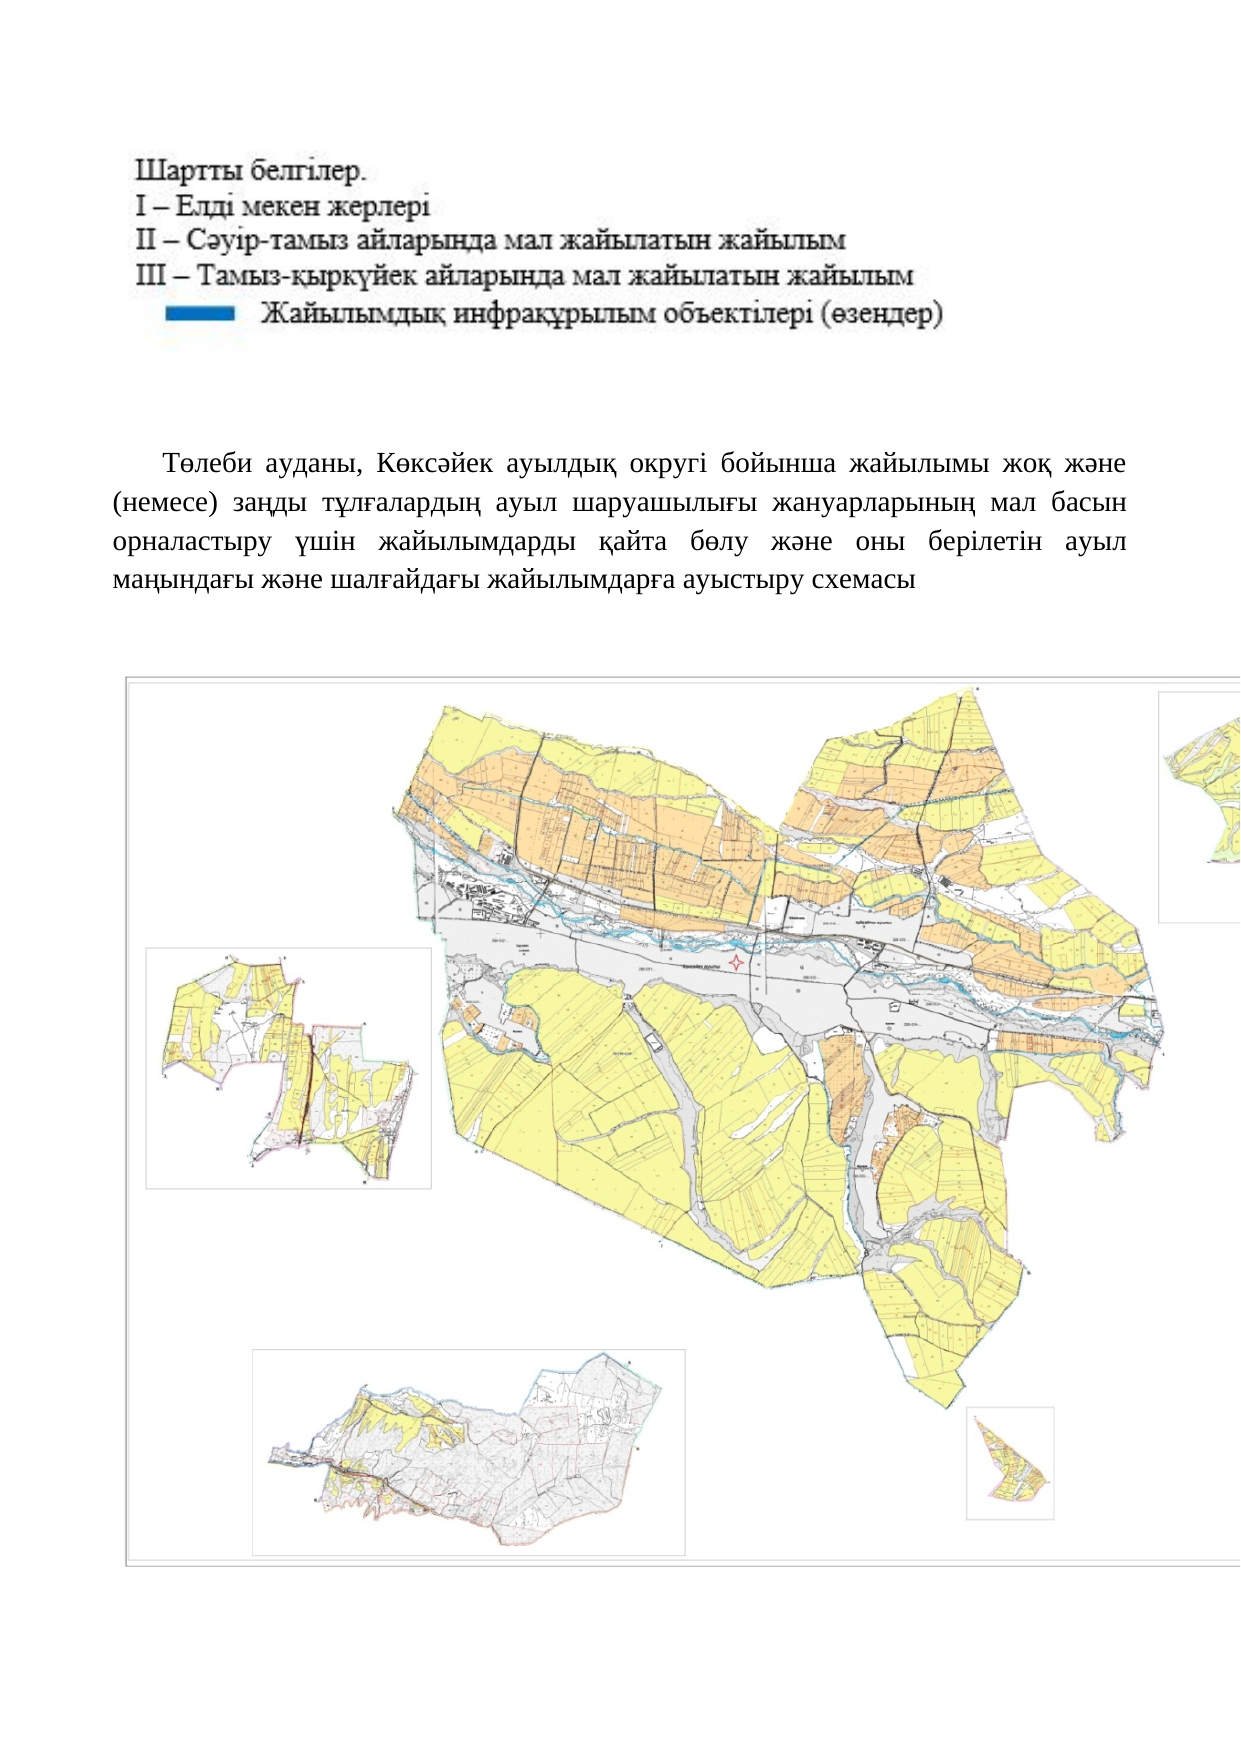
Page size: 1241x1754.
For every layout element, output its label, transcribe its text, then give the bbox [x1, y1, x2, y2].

text Төлеби ауданы, Көксәйек ауылдық округі бойынша жайылымы жоқ және (немесе) заңды тұлғалардың ауыл шаруашылығы жануарларының мал басын орналастыру үшін жайылымдарды қайта бөлу және оны берілетін ауыл маңындағы және шалғайдағы жайылымдарға ауыстыру схемасы [112, 446, 1128, 595]
picture [112, 150, 978, 382]
picture [112, 667, 1241, 1576]
